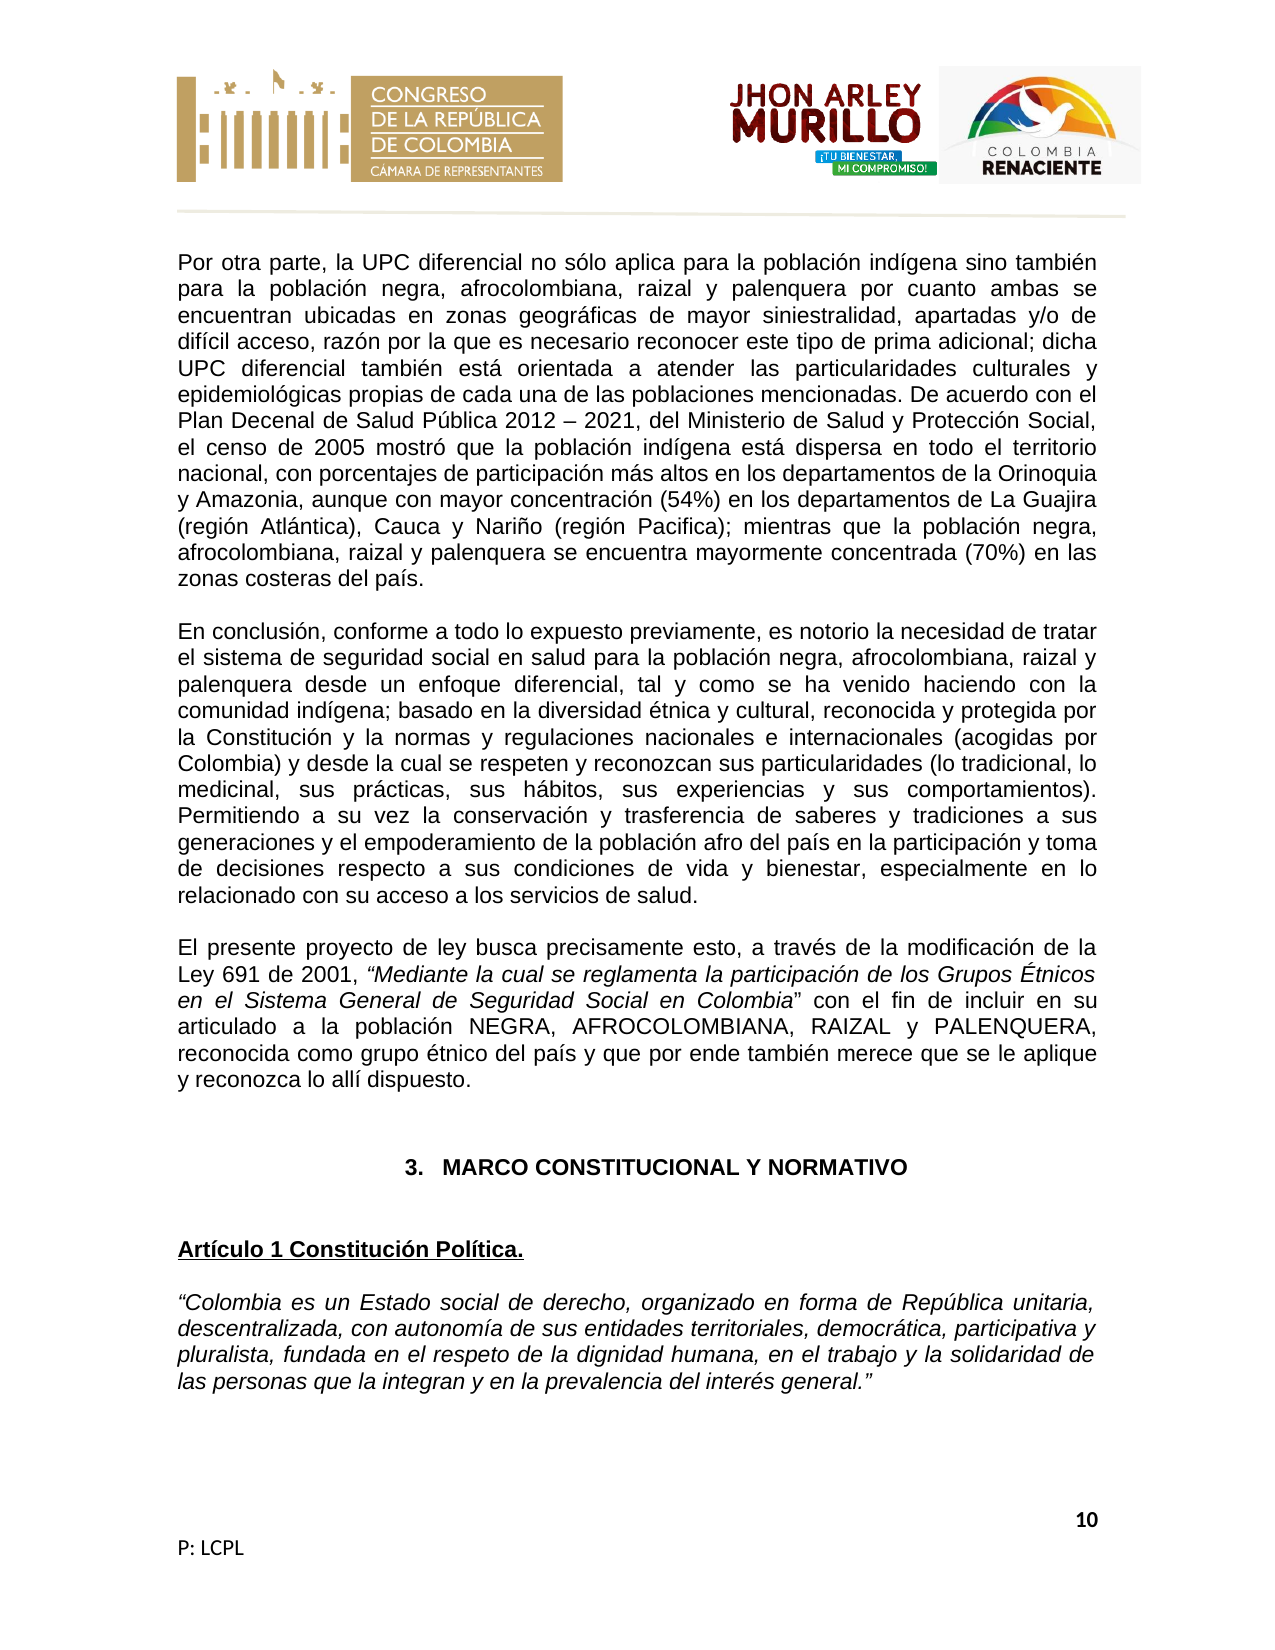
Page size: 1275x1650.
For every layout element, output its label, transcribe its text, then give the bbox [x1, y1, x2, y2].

picture [176, 69, 563, 182]
text En conclusión, conforme a todo lo expuesto previamente, es notorio la necesidad de tratar el sistema de seguridad social en salud para la población negra, afrocolombiana, raizal y palenquera desde un enfoque diferencial, tal y como se ha venido haciendo con la comunidad indígena; basado en la diversidad étnica y cultural, reconocida y protegida por la Constitución y la normas y regulaciones nacionales e internacionales (acogidas por Colombia) y desde la cual se respeten y reconozcan sus particularidades (lo tradicional, lo medicinal, sus prácticas, sus hábitos, sus experiencias y sus comportamientos). Permitiendo a su vez la conservación y trasferencia de saberes y tradiciones a sus generaciones y el empoderamiento de la población afro del país en la participación y toma de decisiones respecto a sus condiciones de vida y bienestar, especialmente en lo relacionado con su acceso a los servicios de salud. [177, 618, 1098, 908]
text Artículo 1 Constitución Política. [177, 1236, 1098, 1262]
text El presente proyecto de ley busca precisamente esto, a través de la modificación de la Ley 691 de 2001, “Mediante la cual se reglamenta la participación de los Grupos Étnicos en el Sistema General de Seguridad Social en Colombia” con el fin de incluir en su articulado a la población NEGRA, AFROCOLOMBIANA, RAIZAL y PALENQUERA, reconocida como grupo étnico del país y que por ende también merece que se le aplique y reconozca lo allí dispuesto. [177, 934, 1098, 1092]
text Por otra parte, la UPC diferencial no sólo aplica para la población indígena sino también para la población negra, afrocolombiana, raizal y palenquera por cuanto ambas se encuentran ubicadas en zonas geográficas de mayor siniestralidad, apartadas y/o de difícil acceso, razón por la que es necesario reconocer este tipo de prima adicional; dicha UPC diferencial también está orientada a atender las particularidades culturales y epidemiológicas propias de cada una de las poblaciones mencionadas. De acuerdo con el Plan Decenal de Salud Pública 2012 – 2021, del Ministerio de Salud y Protección Social, el censo de 2005 mostró que la población indígena está dispersa en todo el territorio nacional, con porcentajes de participación más altos en los departamentos de la Orinoquia y Amazonia, aunque con mayor concentración (54%) en los departamentos de La Guajira (región Atlántica), Cauca y Nariño (región Pacifica); mientras que la población negra, afrocolombiana, raizal y palenquera se encuentra mayormente concentrada (70%) en las zonas costeras del país. [177, 249, 1098, 592]
text “Colombia es un Estado social de derecho, organizado en forma de República unitaria, descentralizada, con autonomía de sus entidades territoriales, democrática, participativa y pluralista, fundada en el respeto de la dignidad humana, en el trabajo y la solidaridad de las personas que la integran y en la prevalencia del interés general.” [177, 1289, 1098, 1394]
list MARCO CONSTITUCIONAL Y NORMATIVO [215, 1154, 1098, 1181]
picture [726, 66, 1142, 184]
